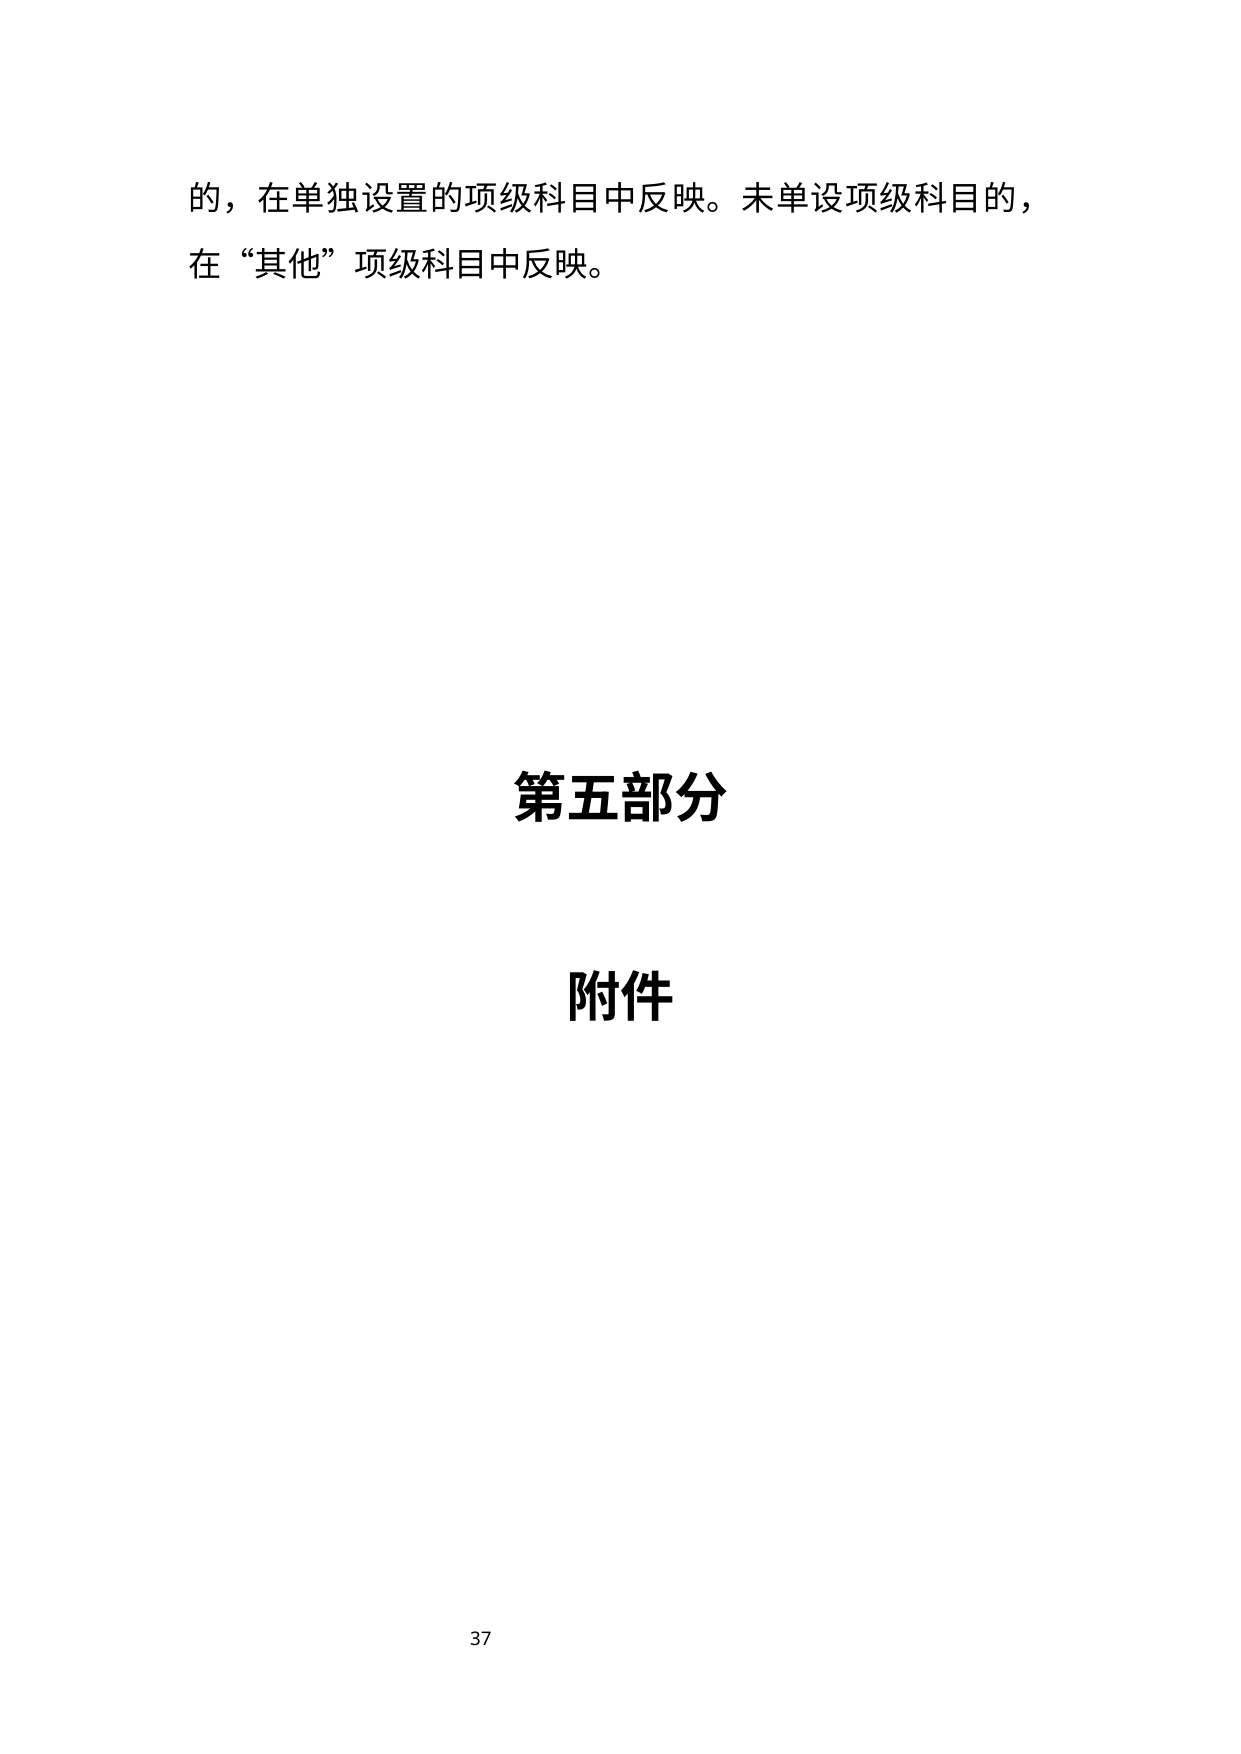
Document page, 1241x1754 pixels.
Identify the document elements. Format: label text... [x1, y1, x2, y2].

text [188, 162, 1052, 295]
table_header 第五部分 附件 [177, 295, 1064, 1492]
